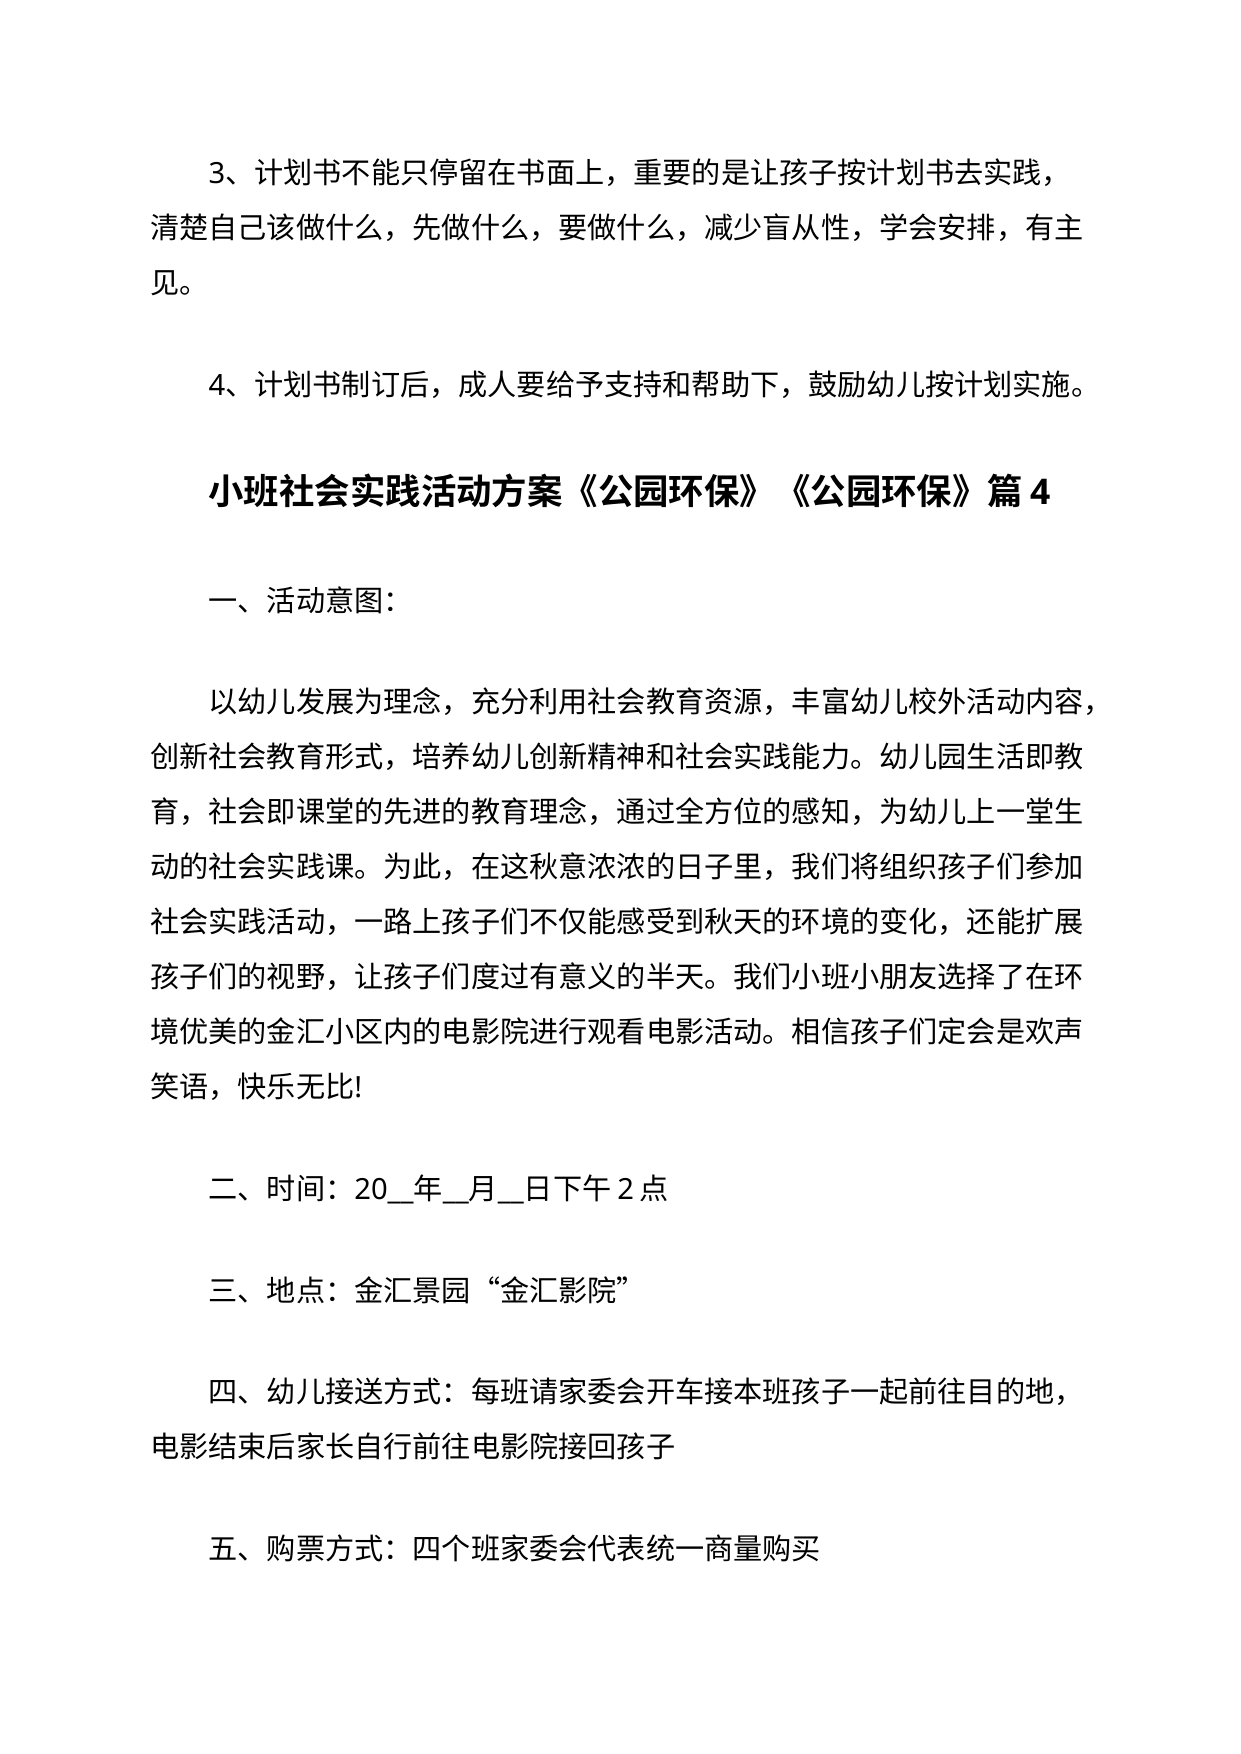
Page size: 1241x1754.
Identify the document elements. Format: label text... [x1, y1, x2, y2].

text 二、时间：20__年__月__日下午2点 [150, 1165, 1090, 1208]
text 五、购票方式：四个班家委会代表统一商量购买 [150, 1526, 1090, 1568]
text 4、计划书制订后，成人要给予支持和帮助下，鼓励幼儿按计划实施。 [150, 362, 1090, 404]
text 以幼儿发展为理念，充分利用社会教育资源，丰富幼儿校外活动内容，创新社会教育形式，培养幼儿创新精神和社会实践能力。幼儿园生活即教育，社会即课堂的先进的教育理念，通过全方位的感知，为幼儿上一堂生动的社会实践课。为此，在这秋意浓浓的日子里，我们将组织孩子们参加社会实践活动，一路上孩子们不仅能感受到秋天的环境的变化，还能扩展孩子们的视野，让孩子们度过有意义的半天。我们小班小朋友选择了在环境优美的金汇小区内的电影院进行观看电影活动。相信孩子们定会是欢声笑语，快乐无比! [150, 679, 1090, 1106]
text 小班社会实践活动方案《公园环保》《公园环保》篇4 [150, 464, 1090, 515]
text 三、地点：金汇景园“金汇影院” [150, 1267, 1090, 1309]
text 四、幼儿接送方式：每班请家委会开车接本班孩子一起前往目的地，电影结束后家长自行前往电影院接回孩子 [150, 1369, 1090, 1466]
text 一、活动意图： [150, 577, 1090, 619]
text 3、计划书不能只停留在书面上，重要的是让孩子按计划书去实践，清楚自己该做什么，先做什么，要做什么，减少盲从性，学会安排，有主见。 [150, 150, 1090, 302]
